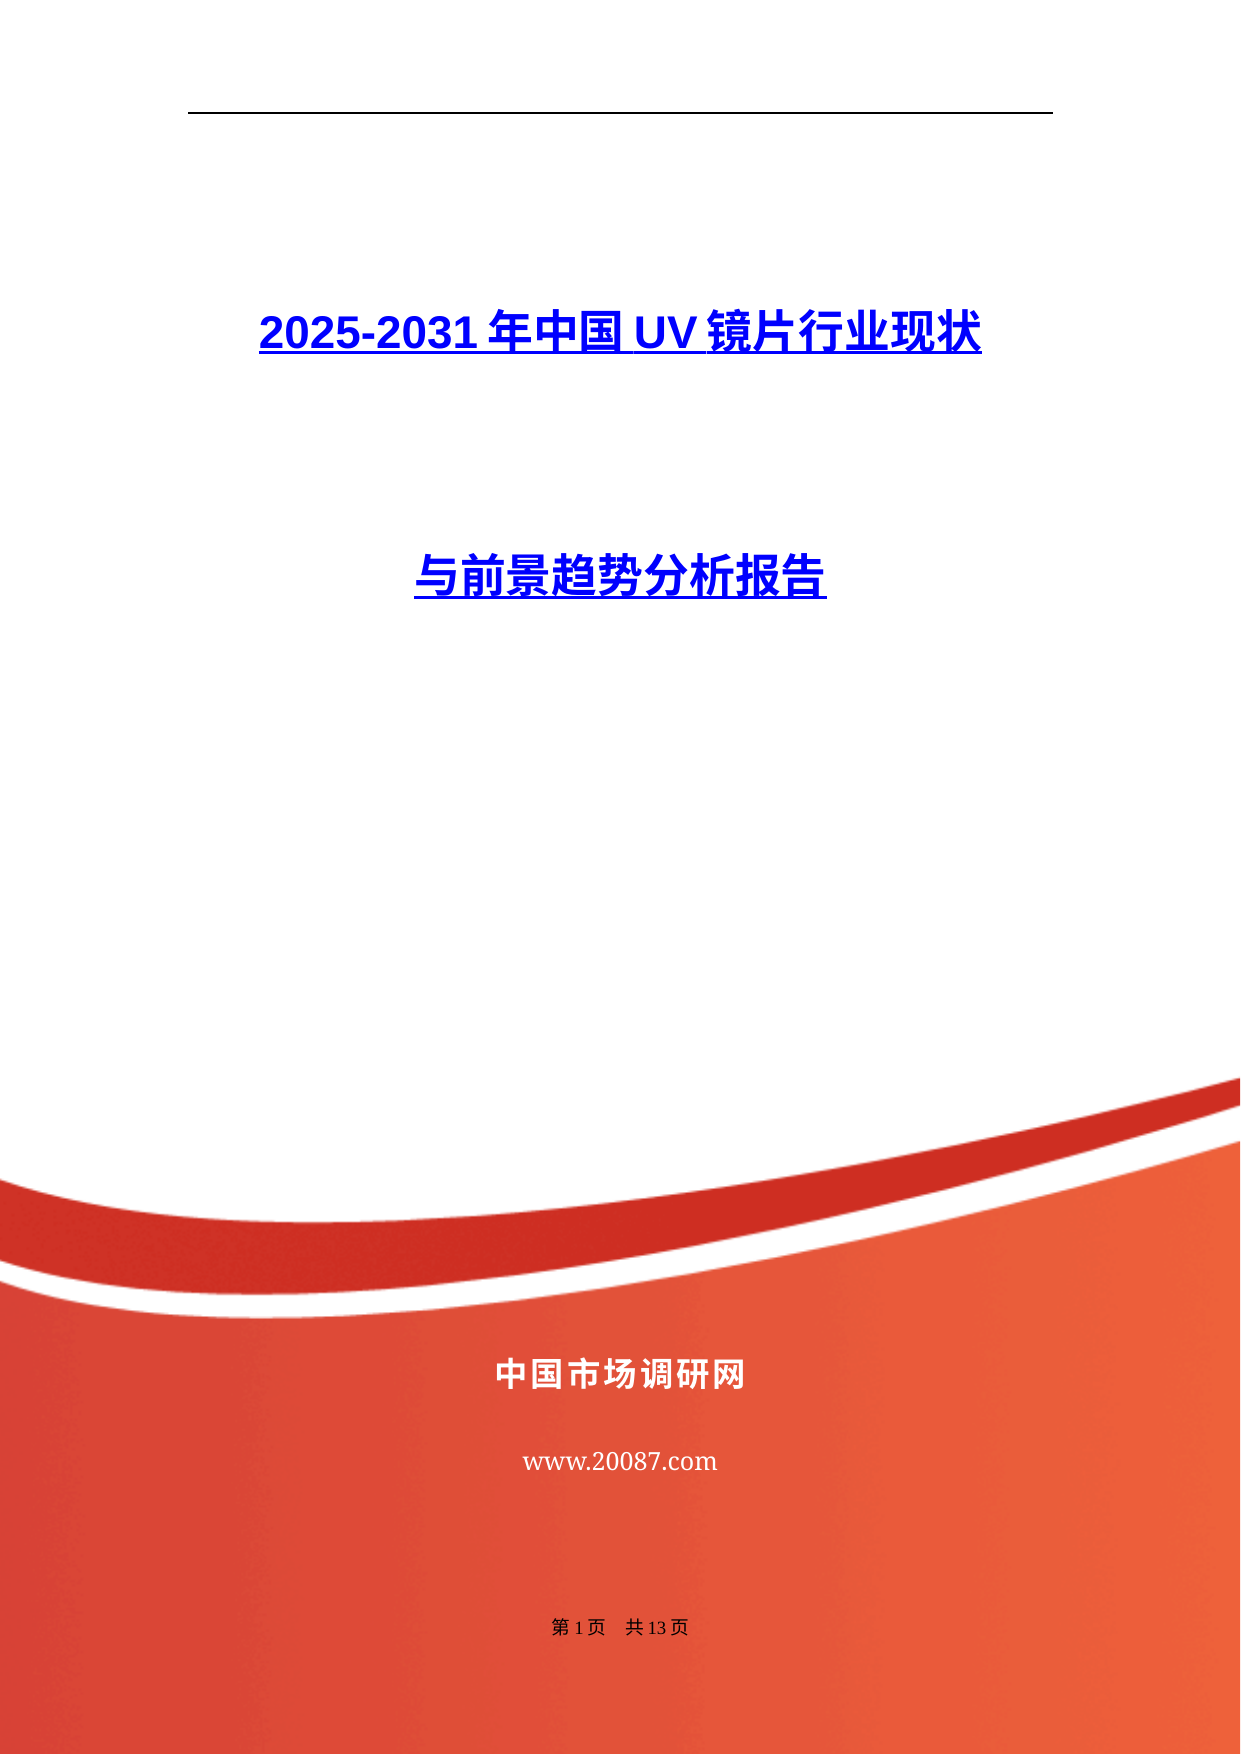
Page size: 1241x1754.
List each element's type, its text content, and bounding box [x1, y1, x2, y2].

text www.20087.com [187, 1428, 1053, 1493]
subtitle 中国市场调研网 [187, 1339, 1053, 1404]
table_header 2025-2031年中国UV镜片行业现状与前景趋势分析报告 [188, 207, 1053, 773]
picture [0, 1006, 1241, 1754]
